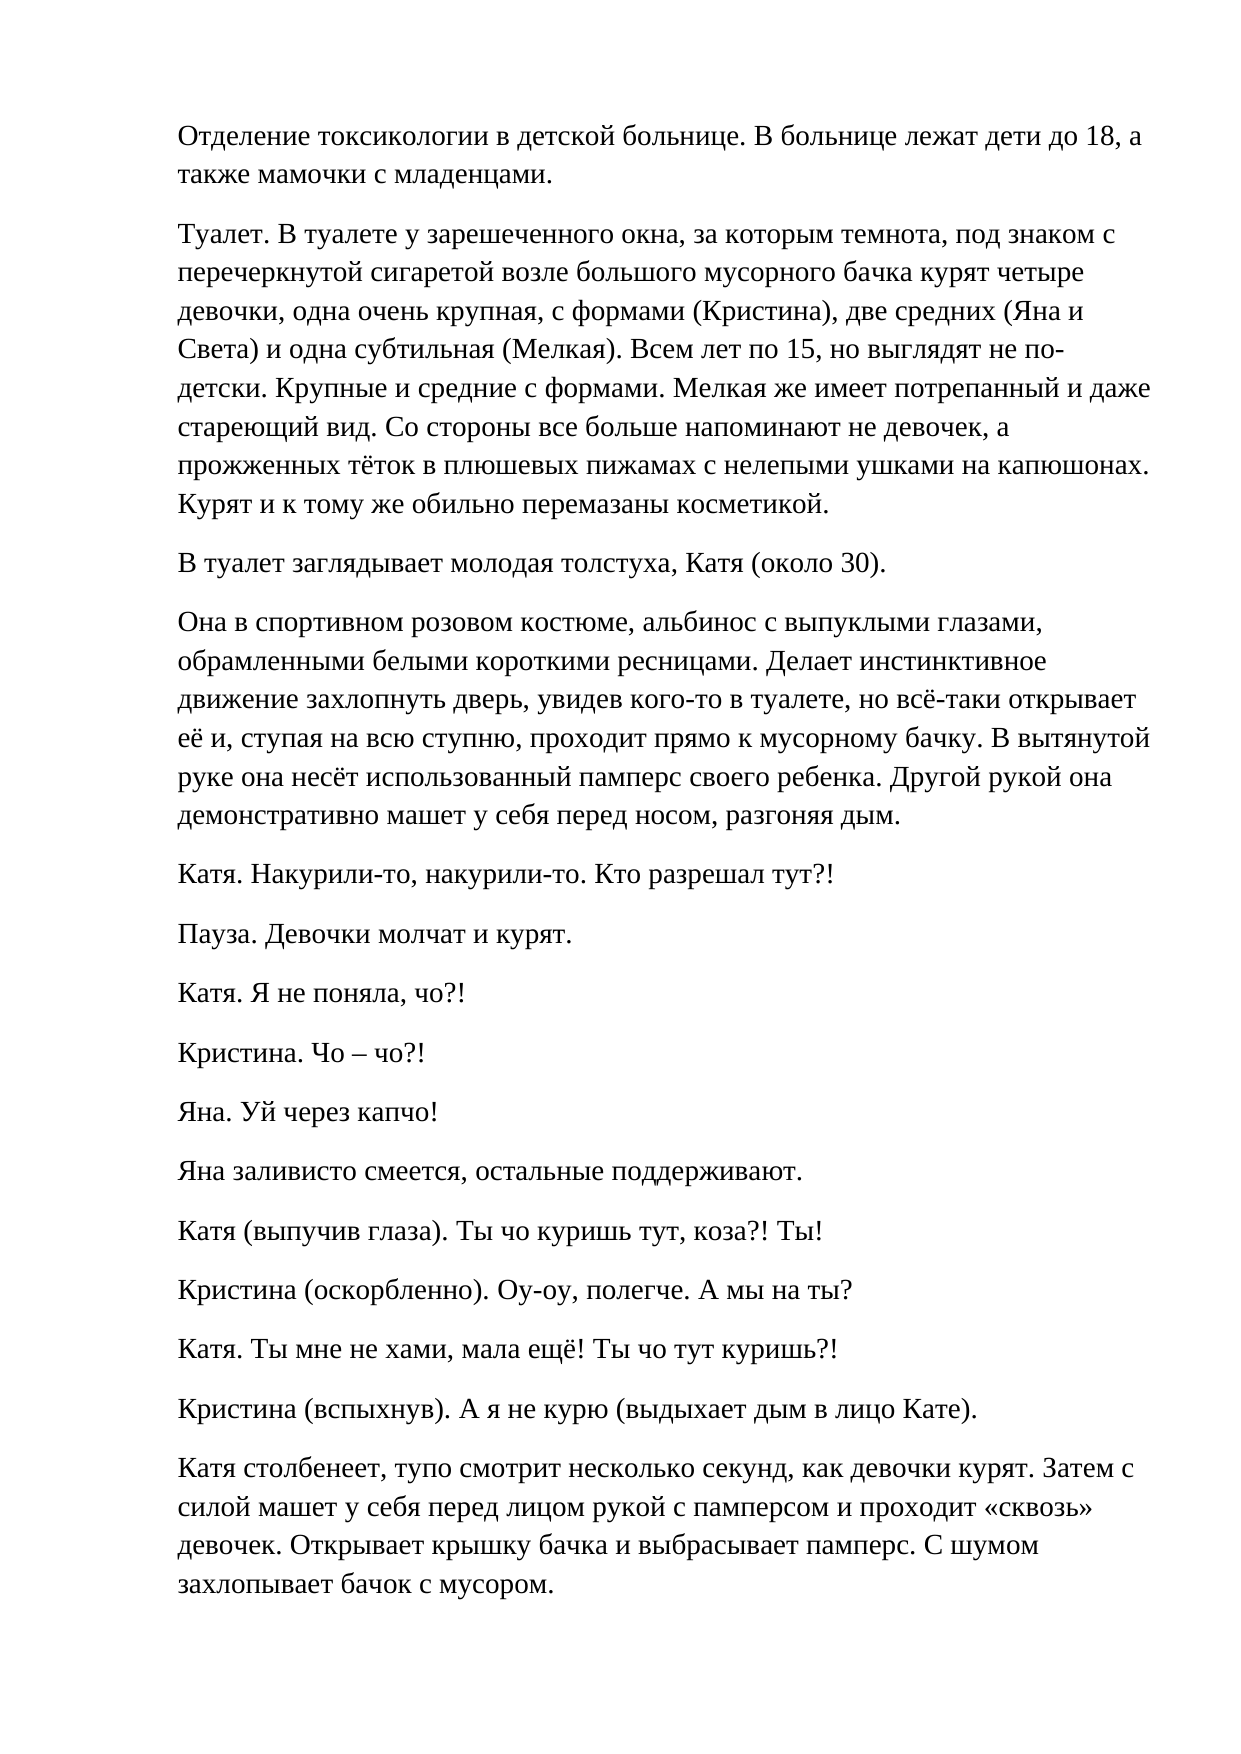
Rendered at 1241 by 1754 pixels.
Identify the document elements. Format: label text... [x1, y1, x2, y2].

text Катя. Ты мне не хами, мала ещё! Ты чо тут куришь?! [177, 1332, 1152, 1365]
text Катя. Я не поняла, чо?! [177, 975, 1152, 1009]
text Кристина (оскорбленно). Оу-оу, полегче. А мы на ты? [177, 1272, 1152, 1306]
text Катя столбенеет, тупо смотрит несколько секунд, как девочки курят. Затем с силой машет у себя перед лицом рукой с памперсом и проходит «сквозь» девочек. Открывает крышку бачка и выбрасывает памперс. С шумом захлопывает бачок с мусором. [177, 1450, 1152, 1599]
text Кристина (вспыхнув). А я не курю (выдыхает дым в лицо Кате). [177, 1391, 1152, 1424]
text В туалет заглядывает молодая толстуха, Катя (около 30). [177, 545, 1152, 579]
text Она в спортивном розовом костюме, альбинос с выпуклыми глазами, обрамленными белыми короткими ресницами. Делает инстинктивное движение захлопнуть дверь, увидев кого-то в туалете, но всё-таки открывает её и, ступая на всю ступню, проходит прямо к мусорному бачку. В вытянутой руке она несёт использованный памперс своего ребенка. Другой рукой она демонстративно машет у себя перед носом, разгоняя дым. [177, 604, 1152, 831]
text Туалет. В туалете у зарешеченного окна, за которым темнота, под знаком с перечеркнутой сигаретой возле большого мусорного бачка курят четыре девочки, одна очень крупная, с формами (Кристина), две средних (Яна и Света) и одна субтильная (Мелкая). Всем лет по 15, но выглядят не по-детски. Крупные и средние с формами. Мелкая же имеет потрепанный и даже стареющий вид. Со стороны все больше напоминают не девочек, а прожженных тёток в плюшевых пижамах с нелепыми ушками на капюшонах. Курят и к тому же обильно перемазаны косметикой. [177, 216, 1152, 519]
text Катя (выпучив глаза). Ты чо куришь тут, коза?! Ты! [177, 1213, 1152, 1246]
text Катя. Накурили-то, накурили-то. Кто разрешал тут?! [177, 857, 1152, 890]
text Отделение токсикологии в детской больнице. В больнице лежат дети до 18, а также мамочки с младенцами. [177, 118, 1152, 190]
text Яна заливисто смеется, остальные поддерживают. [177, 1153, 1152, 1187]
text Пауза. Девочки молчат и курят. [177, 916, 1152, 949]
text Кристина. Чо – чо?! [177, 1035, 1152, 1068]
text Яна. Уй через капчо! [177, 1094, 1152, 1128]
